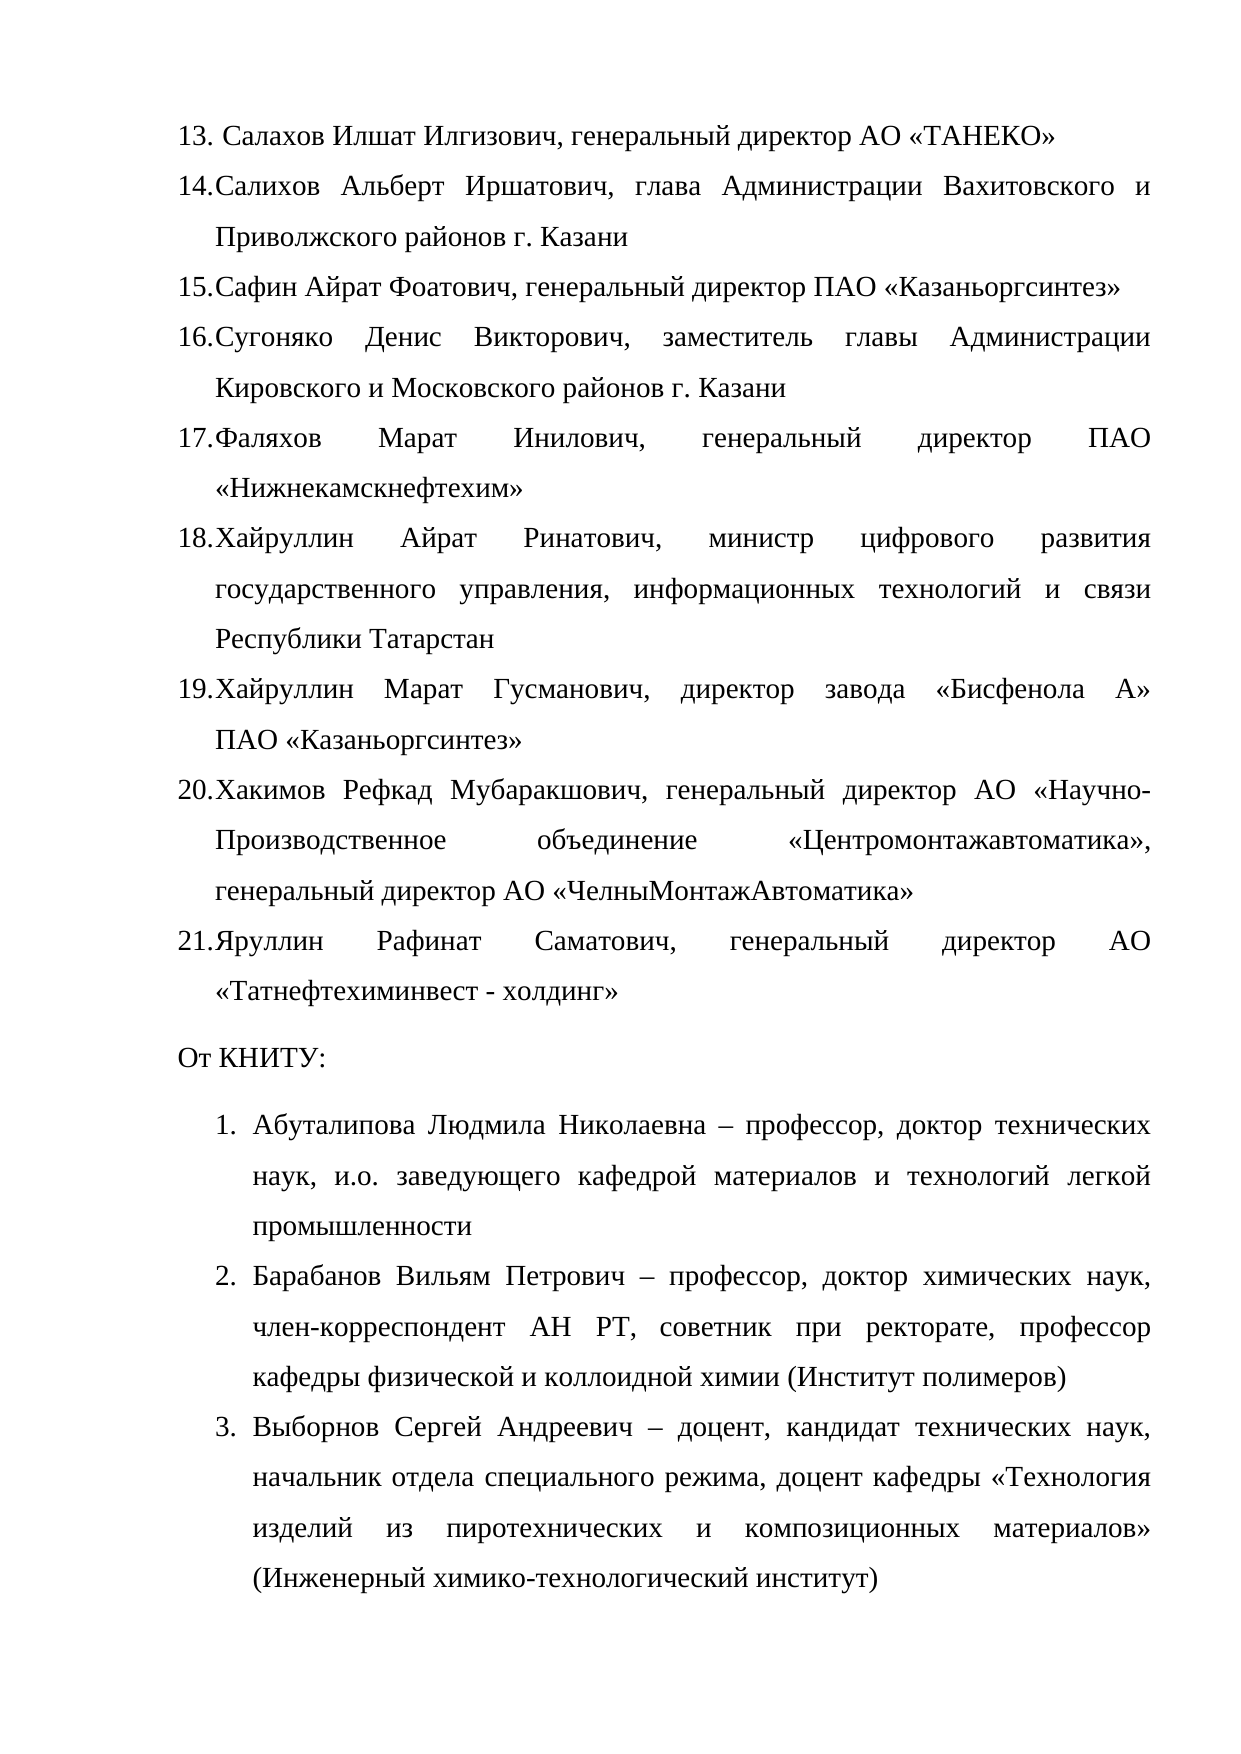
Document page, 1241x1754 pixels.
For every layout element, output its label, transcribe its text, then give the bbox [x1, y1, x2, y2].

list Салихов Альберт Иршатович, глава Администрации Вахитовского и Приволжского районов г. Казани [177, 168, 1152, 252]
list Абуталипова Людмила Николаевна – профессор, доктор технических наук, и.о. заведующего кафедрой материалов и технологий легкой промышленности [215, 1107, 1152, 1242]
list Фаляхов Марат Инилович, генеральный директор ПАО «Нижнекамскнефтехим» [177, 420, 1152, 504]
list Яруллин Рафинат Саматович, генеральный директор АО «Татнефтехиминвест - холдинг» [177, 923, 1152, 1007]
list Хакимов Рефкад Мубаракшович, генеральный директор АО «Научно-Производственное объединение «Центромонтажавтоматика», генеральный директор АО «ЧелныМонтажАвтоматика» [177, 772, 1152, 906]
list Сугоняко Денис Викторович, заместитель главы Администрации Кировского и Московского районов г. Казани [177, 319, 1152, 403]
list Салахов Илшат Илгизович, генеральный директор АО «ТАНЕКО» [177, 118, 1152, 152]
list Выборнов Сергей Андреевич – доцент, кандидат технических наук, начальник отдела специального режима, доцент кафедры «Технология изделий из пиротехнических и композиционных материалов» (Инженерный химико-технологический институт) [215, 1409, 1152, 1594]
list Хайруллин Айрат Ринатович, министр цифрового развития государственного управления, информационных технологий и связи Республики Татарстан [177, 521, 1152, 655]
list Барабанов Вильям Петрович – профессор, доктор химических наук, член-корреспондент АН РТ, советник при ректорате, профессор кафедры физической и коллоидной химии (Институт полимеров) [215, 1258, 1152, 1392]
text От КНИТУ: [177, 1040, 1152, 1074]
list Сафин Айрат Фоатович, генеральный директор ПАО «Казаньоргсинтез» [177, 269, 1152, 303]
list Хайруллин Марат Гусманович, директор завода «Бисфенола А» ПАО «Казаньоргсинтез» [177, 672, 1152, 755]
